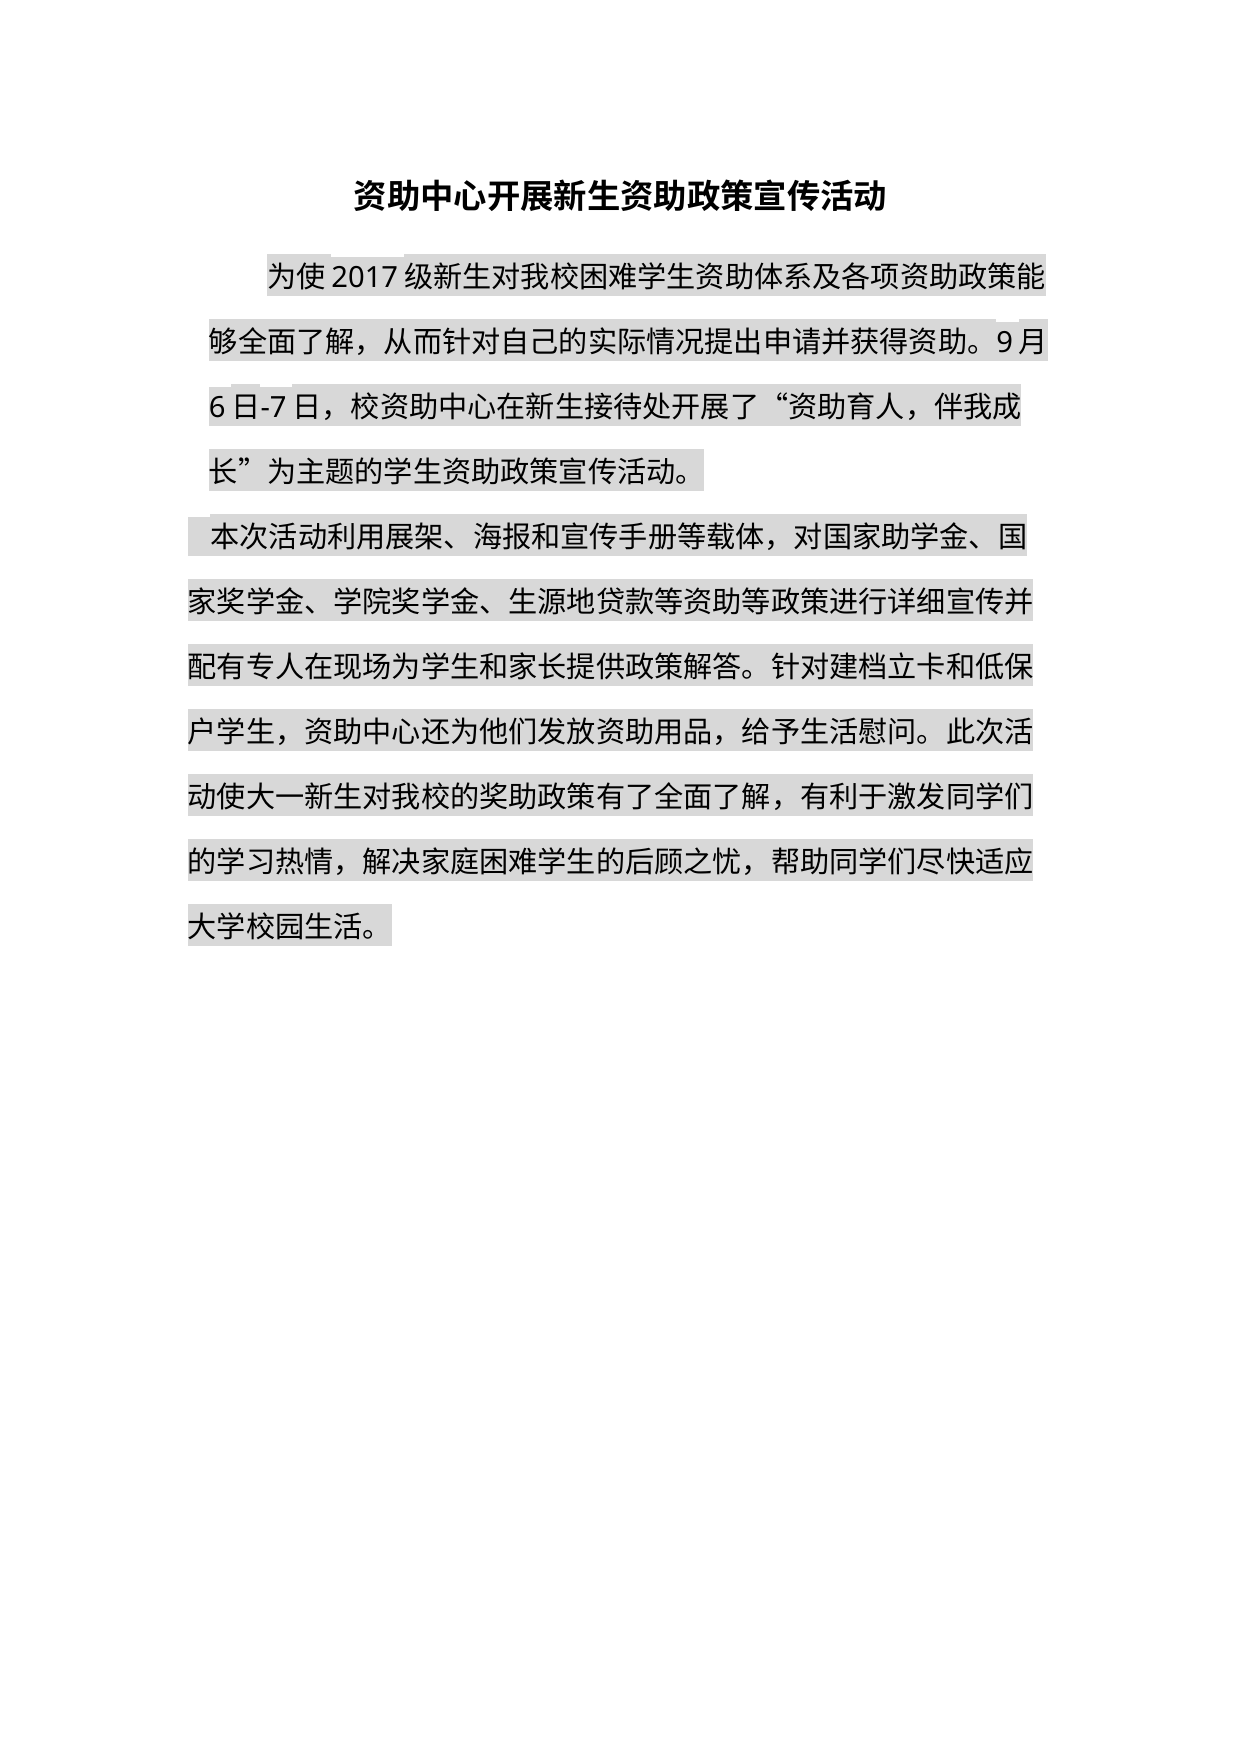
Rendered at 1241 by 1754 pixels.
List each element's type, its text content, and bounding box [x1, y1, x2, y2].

text 为使2017级新生对我校困难学生资助体系及各项资助政策能够全面了解，从而针对自己的实际情况提出申请并获得资助。9月6日-7日，校资助中心在新生接待处开展了“资助育人，伴我成长”为主题的学生资助政策宣传活动。 [209, 243, 1053, 503]
subtitle 资助中心开展新生资助政策宣传活动 [187, 162, 1053, 227]
text 本次活动利用展架、海报和宣传手册等载体，对国家助学金、国家奖学金、学院奖学金、生源地贷款等资助等政策进行详细宣传并配有专人在现场为学生和家长提供政策解答。针对建档立卡和低保户学生，资助中心还为他们发放资助用品，给予生活慰问。此次活动使大一新生对我校的奖助政策有了全面了解，有利于激发同学们的学习热情，解决家庭困难学生的后顾之忧，帮助同学们尽快适应大学校园生活。 [187, 503, 1053, 958]
